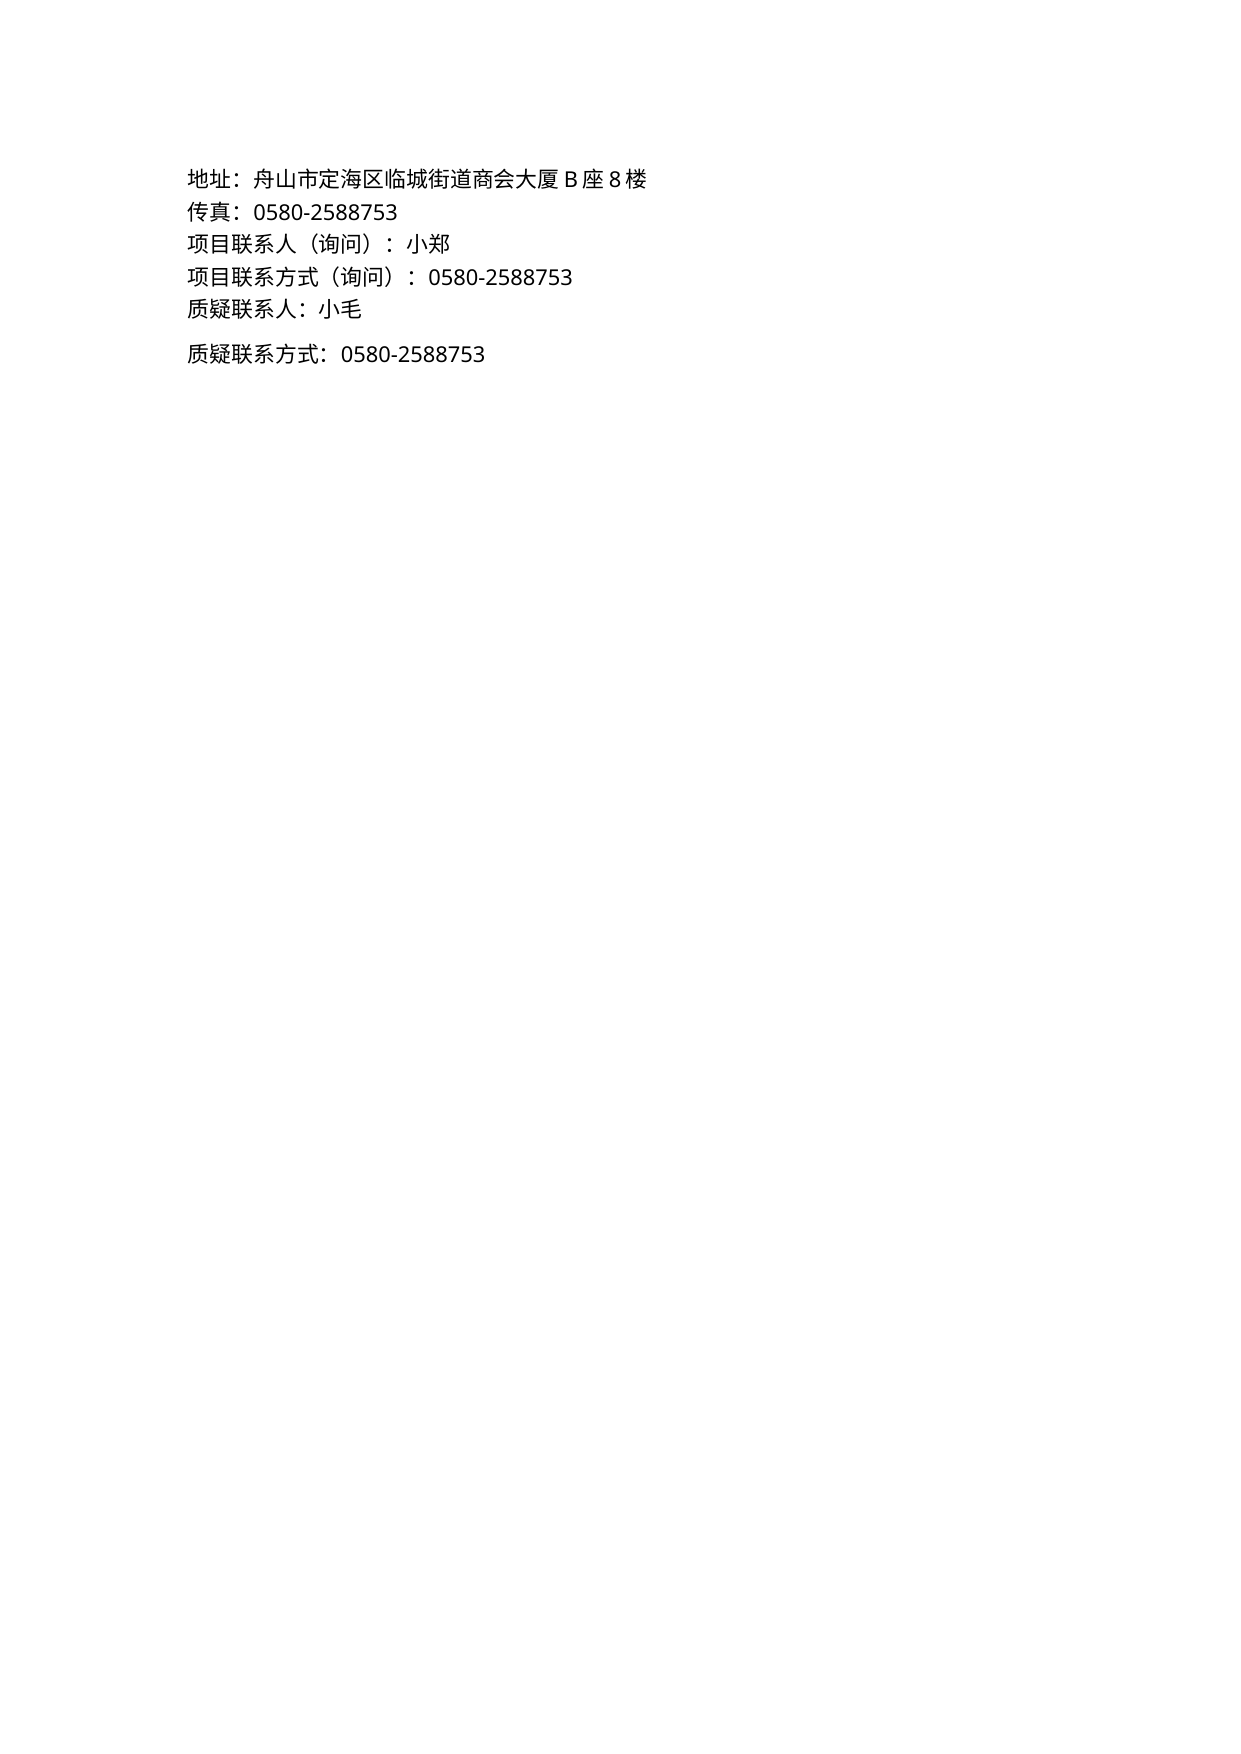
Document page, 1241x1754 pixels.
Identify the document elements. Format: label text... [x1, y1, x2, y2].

text 质疑联系方式：0580-2588753 [187, 337, 1053, 369]
text 项目联系方式（询问）：0580-2588753 [187, 259, 1053, 292]
text 质疑联系人：小毛 [187, 292, 1053, 324]
text 项目联系人（询问）：小郑 [187, 227, 1053, 259]
text 地址：舟山市定海区临城街道商会大厦B座8楼 [187, 162, 1053, 194]
text 传真：0580-2588753 [187, 194, 1053, 227]
